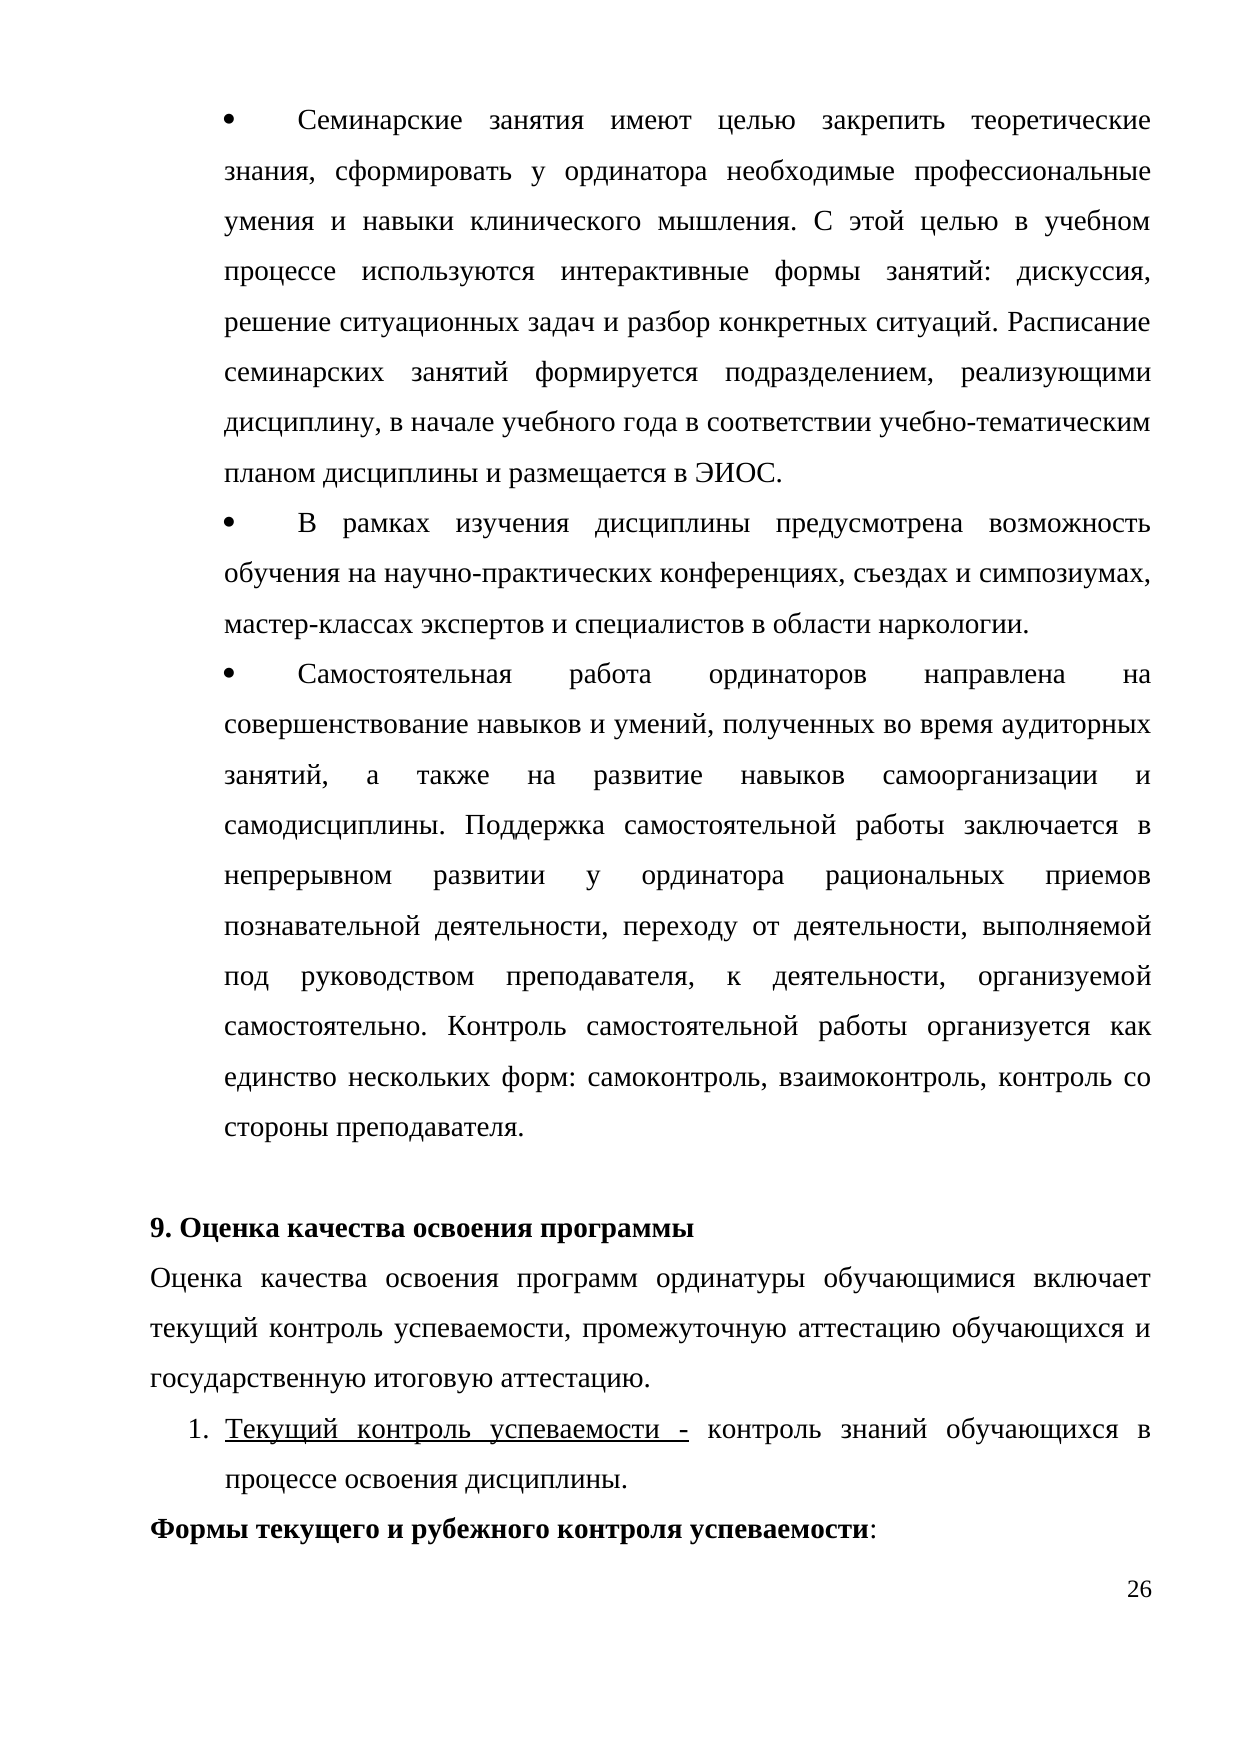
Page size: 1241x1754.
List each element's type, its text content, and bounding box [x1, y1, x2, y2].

list В рамках изучения дисциплины предусмотрена возможность обучения на научно-практических конференциях, съездах и симпозиумах, мастер-классах экспертов и специалистов в области наркологии. [224, 505, 1152, 639]
text Оценка качества освоения программ ординатуры обучающимися включает текущий контроль успеваемости, промежуточную аттестацию обучающихся и государственную итоговую аттестацию. [150, 1260, 1152, 1394]
list Самостоятельная работа ординаторов направлена на совершенствование навыков и умений, полученных во время аудиторных занятий, а также на развитие навыков самоорганизации и самодисциплины. Поддержка самостоятельной работы заключается в непрерывном развитии у ординатора рациональных приемов познавательной деятельности, переходу от деятельности, выполняемой под руководством преподавателя, к деятельности, организуемой самостоятельно. Контроль самостоятельной работы организуется как единство нескольких форм: самоконтроль, взаимоконтроль, контроль со стороны преподавателя. [224, 656, 1152, 1143]
list Текущий контроль успеваемости - контроль знаний обучающихся в процессе освоения дисциплины. [187, 1411, 1152, 1495]
text 9. Оценка качества освоения программы [150, 1210, 1152, 1243]
list Семинарские занятия имеют целью закрепить теоретические знания, сформировать у ординатора необходимые профессиональные умения и навыки клинического мышления. С этой целью в учебном процессе используются интерактивные формы занятий: дискуссия, решение ситуационных задач и разбор конкретных ситуаций. Расписание семинарских занятий формируется подразделением, реализующими дисциплину, в начале учебного года в соответствии учебно-тематическим планом дисциплины и размещается в ЭИОС. [224, 102, 1152, 488]
text Формы текущего и рубежного контроля успеваемости: [150, 1512, 1152, 1545]
